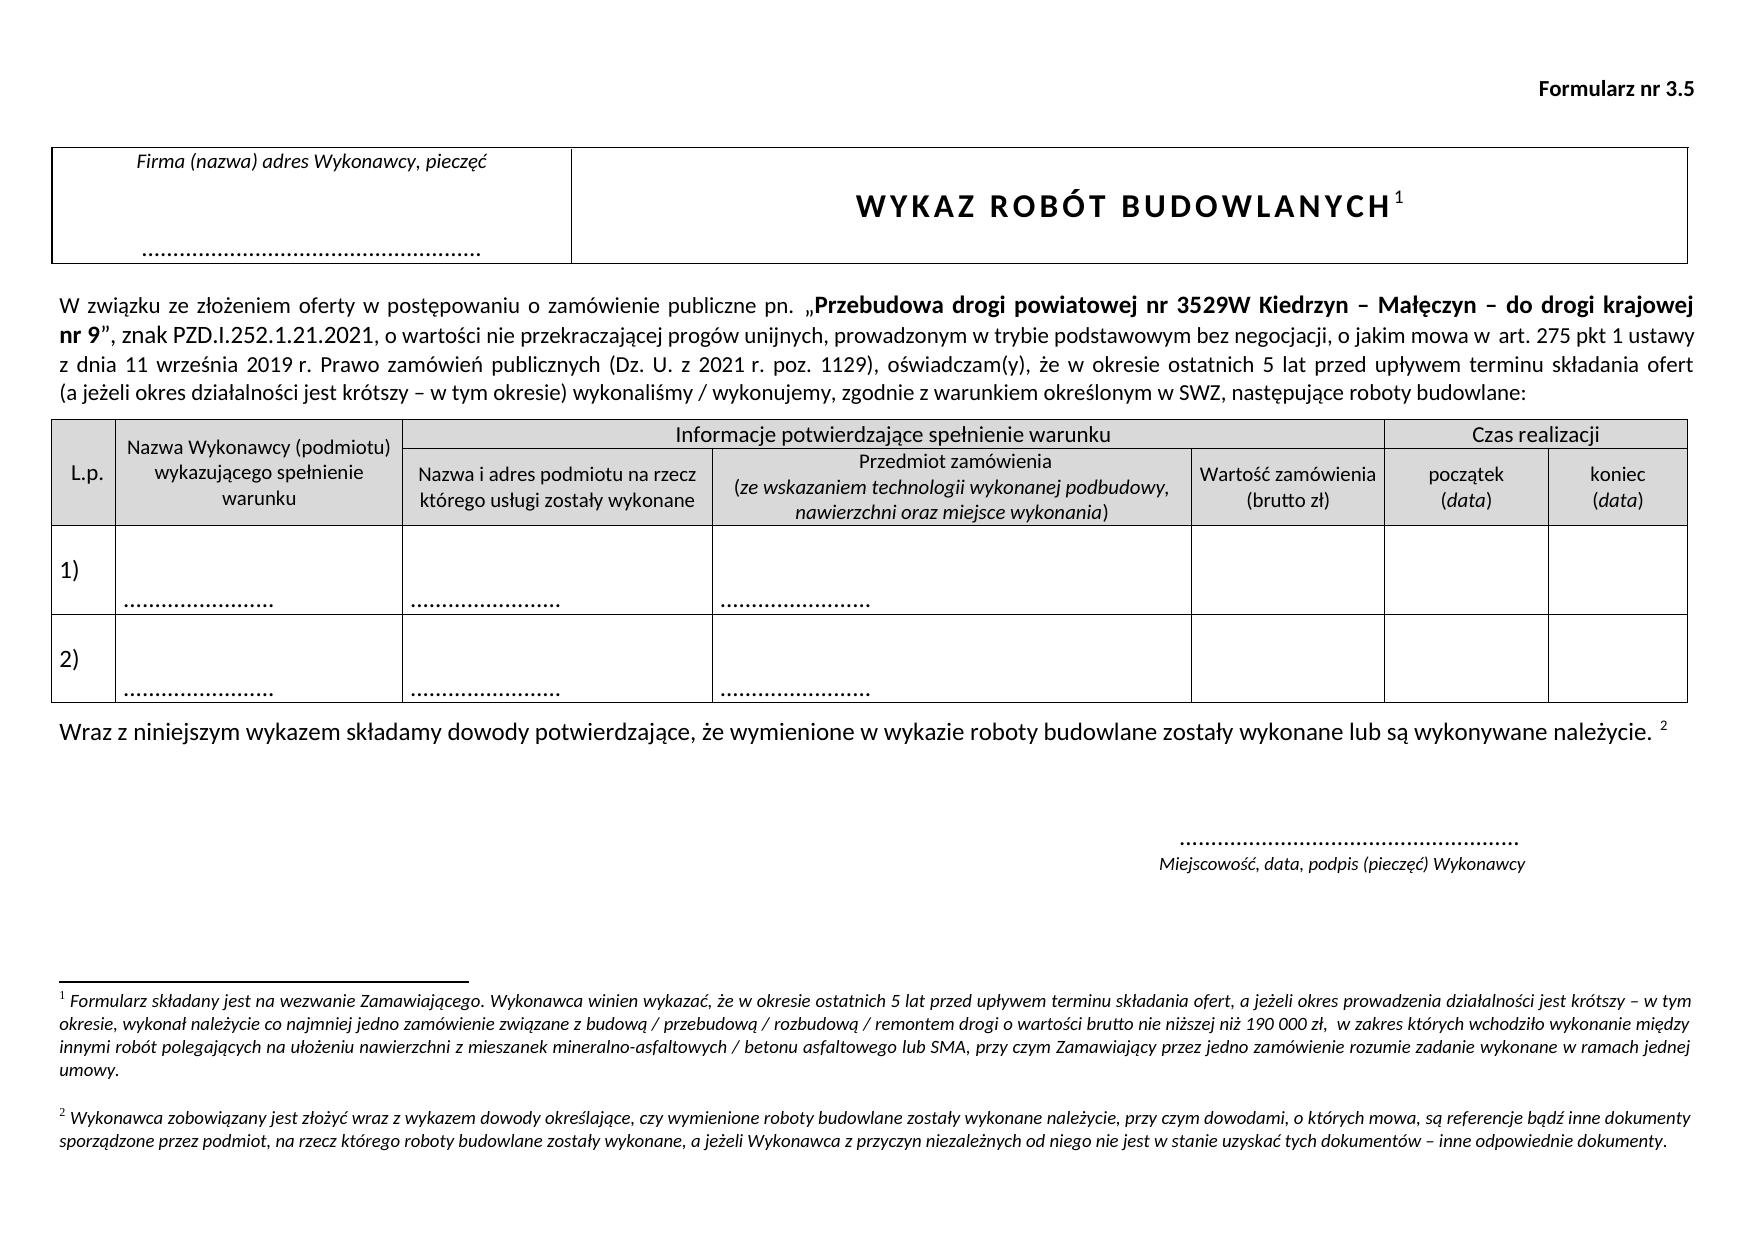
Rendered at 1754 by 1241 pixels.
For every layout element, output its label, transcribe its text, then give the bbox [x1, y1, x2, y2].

table_cell ........................ [713, 526, 1191, 614]
table_cell ........................ [403, 615, 712, 702]
table_cell początek (data) [1385, 449, 1548, 525]
table_cell ...................................................... [53, 174, 571, 262]
table_cell ........................ [116, 526, 402, 614]
table_cell Przedmiot zamówienia (ze wskazaniem technologii wykonanej podbudowy, nawierzchni oraz miejsce wykonania) [713, 449, 1191, 525]
table_cell ........................ [403, 526, 712, 614]
table_cell [1385, 615, 1548, 702]
text W związku ze złożeniem oferty w postępowaniu o zamówienie publiczne pn. „Przebudowa drogi powiatowej nr 3529W Kiedrzyn – Małęczyn – do drogi krajowej nr 9”, znak PZD.I.252.1.21.2021, o wartości nie przekraczającej progów unijnych, prowadzonym w trybie podstawowym bez negocjacji, o jakim mowa w art. 275 pkt 1 ustawy z dnia 11 września 2019 r. Prawo zamówień publicznych (Dz. U. z 2021 r. poz. 1129), oświadczam(y), że w okresie ostatnich 5 lat przed upływem terminu składania ofert (a jeżeli okres działalności jest krótszy – w tym okresie) wykonaliśmy / wykonujemy, zgodnie z warunkiem określonym w SWZ, następujące roboty budowlane: [59, 289, 1695, 406]
table_cell Wartość zamówienia (brutto zł) [1192, 449, 1384, 525]
table_cell ........................ [713, 615, 1191, 702]
table_header WYKAZ ROBÓT BUDOWLANYCH [572, 148, 1687, 262]
table_cell [52, 615, 115, 702]
table_cell [1192, 526, 1384, 614]
table_header Czas realizacji [1385, 420, 1687, 448]
table_cell [52, 526, 115, 614]
table_cell [1549, 526, 1687, 614]
table_header Firma (nazwa) adres Wykonawcy, pieczęć [53, 148, 571, 174]
text Miejscowość, data, podpis (pieczęć) Wykonawcy [1004, 852, 1680, 875]
table_cell Nazwa i adres podmiotu na rzecz którego usługi zostały wykonane [403, 449, 712, 525]
table_cell [1549, 615, 1687, 702]
table_cell [1192, 615, 1384, 702]
table_header Nazwa Wykonawcy (podmiotu) wykazującego spełnienie warunku [116, 420, 402, 525]
table_cell koniec (data) [1549, 449, 1687, 525]
table_header L.p. [52, 420, 115, 525]
text ...................................................... [1004, 821, 1695, 852]
text Wraz z niniejszym wykazem składamy dowody potwierdzające, że wymienione w wykazie roboty budowlane zostały wykonane lub są wykonywane należycie. [59, 716, 1695, 746]
table_cell ........................ [116, 615, 402, 702]
table_cell [1385, 526, 1548, 614]
table_header Informacje potwierdzające spełnienie warunku [403, 420, 1384, 448]
